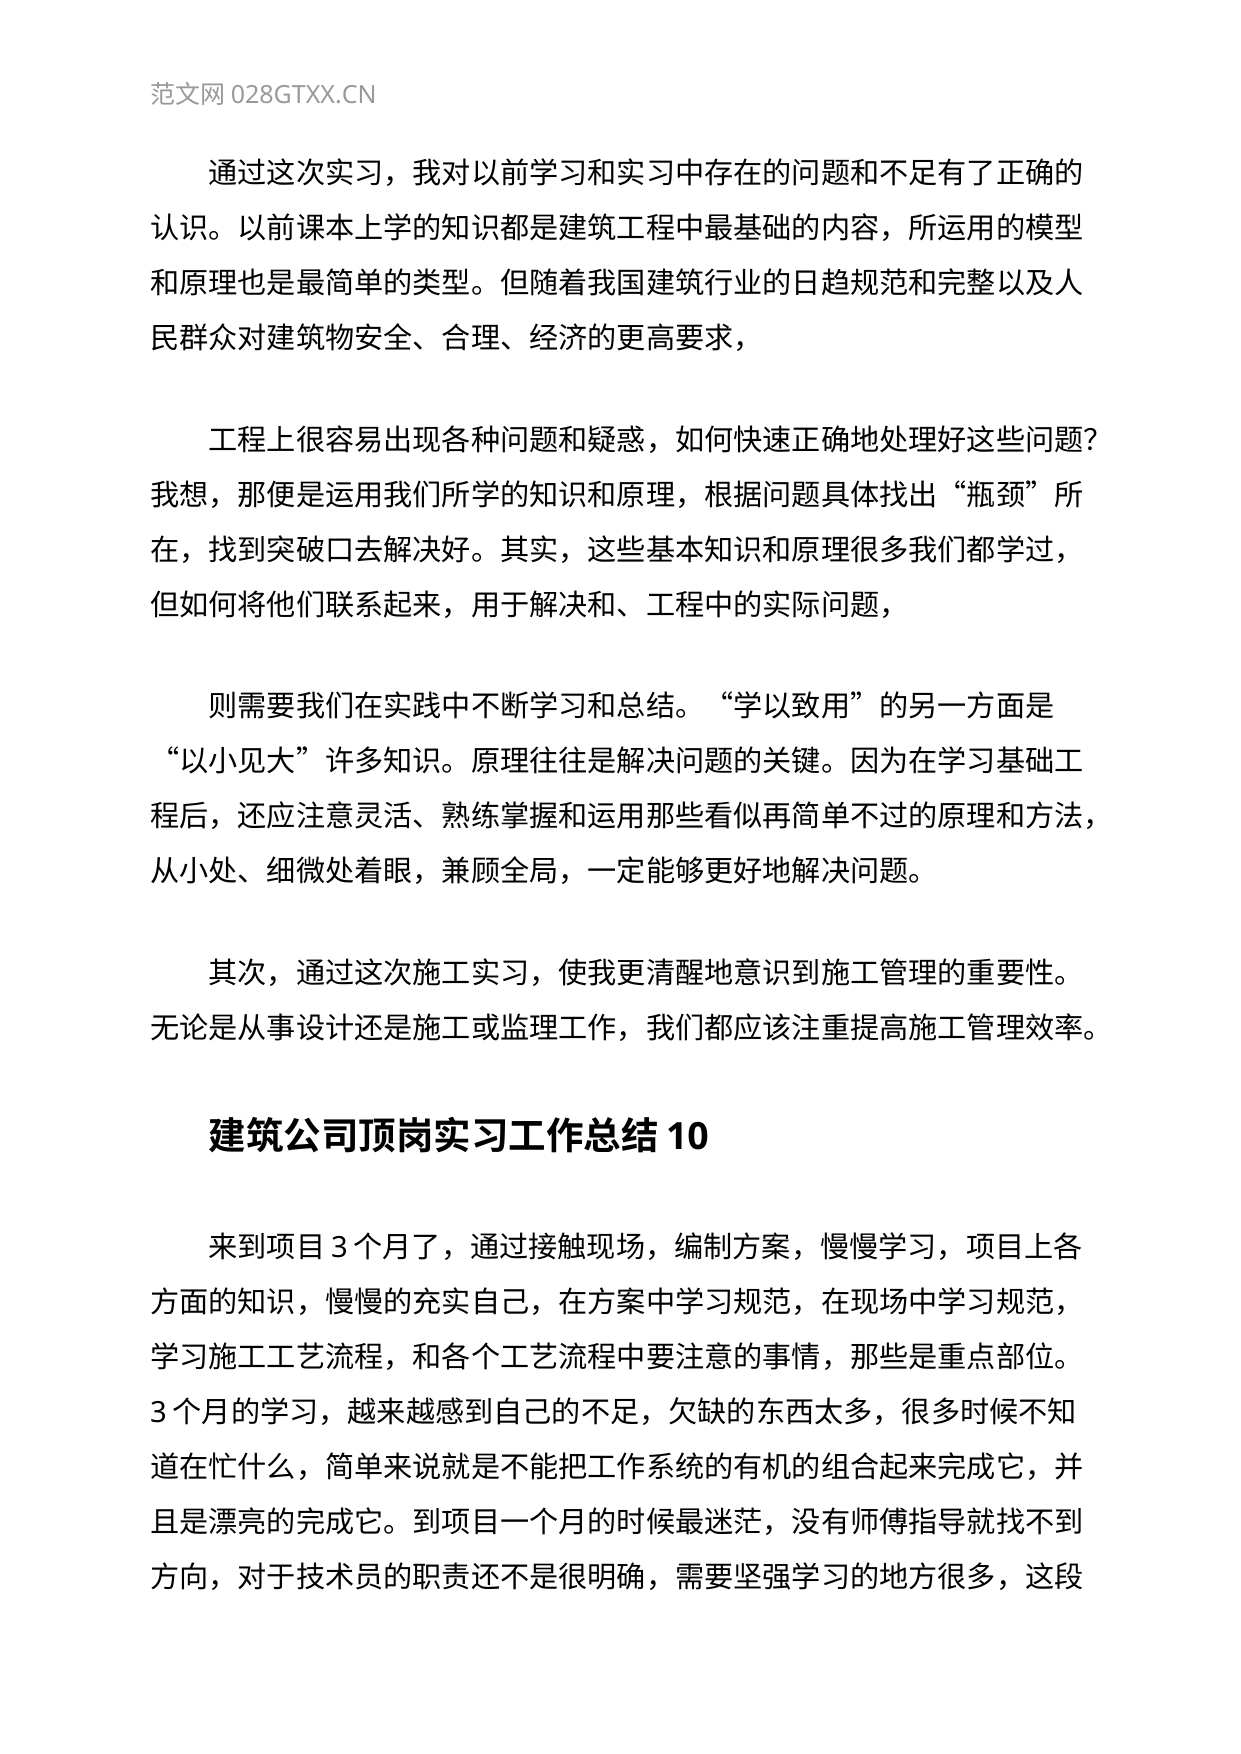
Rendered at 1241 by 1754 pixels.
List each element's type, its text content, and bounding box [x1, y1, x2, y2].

text 其次，通过这次施工实习，使我更清醒地意识到施工管理的重要性。无论是从事设计还是施工或监理工作，我们都应该注重提高施工管理效率。 [150, 949, 1090, 1047]
text 则需要我们在实践中不断学习和总结。“学以致用”的另一方面是“以小见大”许多知识。原理往往是解决问题的关键。因为在学习基础工程后，还应注意灵活、熟练掌握和运用那些看似再简单不过的原理和方法，从小处、细微处着眼，兼顾全局，一定能够更好地解决问题。 [150, 683, 1090, 890]
text 通过这次实习，我对以前学习和实习中存在的问题和不足有了正确的认识。以前课本上学的知识都是建筑工程中最基础的内容，所运用的模型和原理也是最简单的类型。但随着我国建筑行业的日趋规范和完整以及人民群众对建筑物安全、合理、经济的更高要求， [150, 150, 1090, 357]
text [150, 1224, 1090, 1596]
text 建筑公司顶岗实习工作总结10 [150, 1106, 1090, 1161]
text 工程上很容易出现各种问题和疑惑，如何快速正确地处理好这些问题？我想，那便是运用我们所学的知识和原理，根据问题具体找出“瓶颈”所在，找到突破口去解决好。其实，这些基本知识和原理很多我们都学过，但如何将他们联系起来，用于解决和、工程中的实际问题， [150, 416, 1090, 623]
